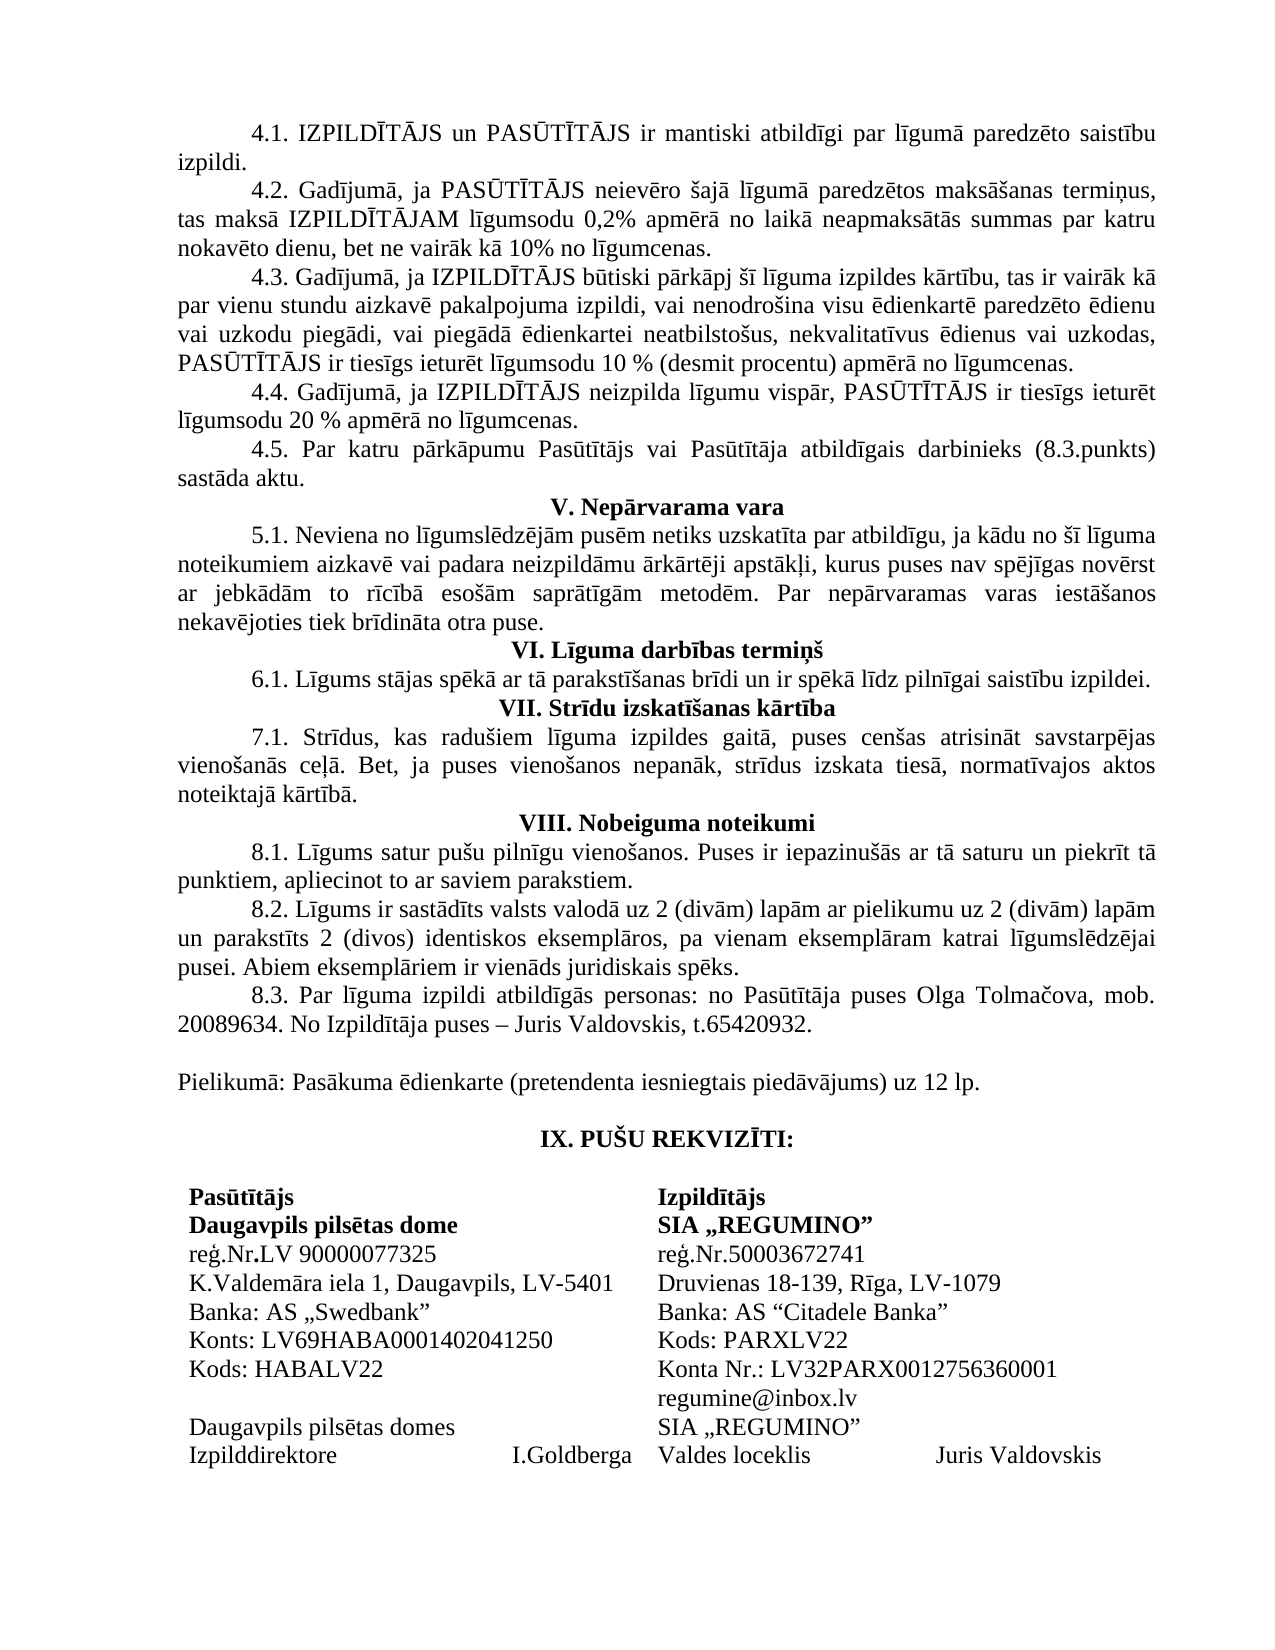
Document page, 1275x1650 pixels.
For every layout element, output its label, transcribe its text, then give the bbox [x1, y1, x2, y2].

text 4.1. IZPILDĪTĀJS un PASŪTĪTĀJS ir mantiski atbildīgi par līgumā paredzēto saistību izpildi. [177, 118, 1157, 176]
text VI. Līguma darbības termiņš [177, 636, 1157, 664]
table_header Izpildītājs [646, 1182, 1115, 1211]
list 7.1. Strīdus, kas radušiem līguma izpildes gaitā, puses cenšas atrisināt savstarpējas vienošanās ceļā. Bet, ja puses vienošanos nepanāk, strīdus izskata tiesā, normatīvajos aktos noteiktajā kārtībā. [177, 722, 1157, 808]
text 4.2. Gadījumā, ja PASŪTĪTĀJS neievēro šajā līgumā paredzētos maksāšanas termiņus, tas maksā IZPILDĪTĀJAM līgumsodu 0,2% apmērā no laikā neapmaksātās summas par katru nokavēto dienu, bet ne vairāk kā 10% no līgumcenas. [177, 176, 1157, 262]
text IX. PUŠU REKVIZĪTI: [177, 1124, 1157, 1153]
text VII. Strīdu izskatīšanas kārtība [177, 693, 1157, 722]
text 5.1. Neviena no līgumslēdzējām pusēm netiks uzskatīta par atbildīgu, ja kādu no šī līguma noteikumiem aizkavē vai padara neizpildāmu ārkārtēji apstākļi, kurus puses nav spējīgas novērst ar jebkādām to rīcībā esošām saprātīgām metodēm. Par nepārvaramas varas iestāšanos nekavējoties tiek brīdināta otra puse. [177, 521, 1157, 636]
list 8.1. Līgums satur pušu pilnīgu vienošanos. Puses ir iepazinušās ar tā saturu un piekrīt tā punktiem, apliecinot to ar saviem parakstiem. [177, 837, 1157, 894]
text 4.5. Par katru pārkāpumu Pasūtītājs vai Pasūtītāja atbildīgais darbinieks (8.3.punkts) sastāda aktu. [177, 434, 1157, 492]
list 6.1. Līgums stājas spēkā ar tā parakstīšanas brīdi un ir spēkā līdz pilnīgai saistību izpildei. [177, 664, 1157, 693]
text Pielikumā: Pasākuma ēdienkarte (pretendenta iesniegtais piedāvājums) uz 12 lp. [177, 1067, 1157, 1096]
text 8.2. Līgums ir sastādīts valsts valodā uz 2 (divām) lapām ar pielikumu uz 2 (divām) lapām un parakstīts 2 (divos) identiskos eksemplāros, pa vienam eksemplāram katrai līgumslēdzējai pusei. Abiem eksemplāriem ir vienāds juridiskais spēks. [177, 894, 1157, 981]
text 8.3. Par līguma izpildi atbildīgās personas: no Pasūtītāja puses Olga Tolmačova, mob. 20089634. No Izpildītāja puses – Juris Valdovskis, t.65420932. [177, 981, 1157, 1038]
table_header Pasūtītājs [177, 1182, 646, 1211]
text V. Nepārvarama vara [177, 492, 1157, 521]
text 4.3. Gadījumā, ja IZPILDĪTĀJS būtiski pārkāpj šī līguma izpildes kārtību, tas ir vairāk kā par vienu stundu aizkavē pakalpojuma izpildi, vai nenodrošina visu ēdienkartē paredzēto ēdienu vai uzkodu piegādi, vai piegādā ēdienkartei neatbilstošus, nekvalitatīvus ēdienus vai uzkodas, PASŪTĪTĀJS ir tiesīgs ieturēt līgumsodu 10 % (desmit procentu) apmērā no līgumcenas. [177, 262, 1157, 377]
list VIII. Nobeiguma noteikumi [177, 808, 1157, 837]
table_cell Daugavpils pilsētas dome reģ.Nr.LV 90000077325 K.Valdemāra iela 1, Daugavpils, LV-5401 Banka: AS „Swedbank” Konts: LV69HABA0001402041250 Kods: HABALV22 Daugavpils pilsētas domes Izpilddirektore I.Goldberga [177, 1211, 646, 1498]
table_cell SIA „REGUMINO” reģ.Nr.50003672741 Druvienas 18-139, Rīga, LV-1079 Banka: AS “Citadele Banka” Kods: PARXLV22 Konta Nr.: LV32PARX0012756360001 regumine@inbox.lv SIA „REGUMINO” Valdes loceklis Juris Valdovskis [646, 1211, 1115, 1498]
text 4.4. Gadījumā, ja IZPILDĪTĀJS neizpilda līgumu vispār, PASŪTĪTĀJS ir tiesīgs ieturēt līgumsodu 20 % apmērā no līgumcenas. [177, 377, 1157, 434]
